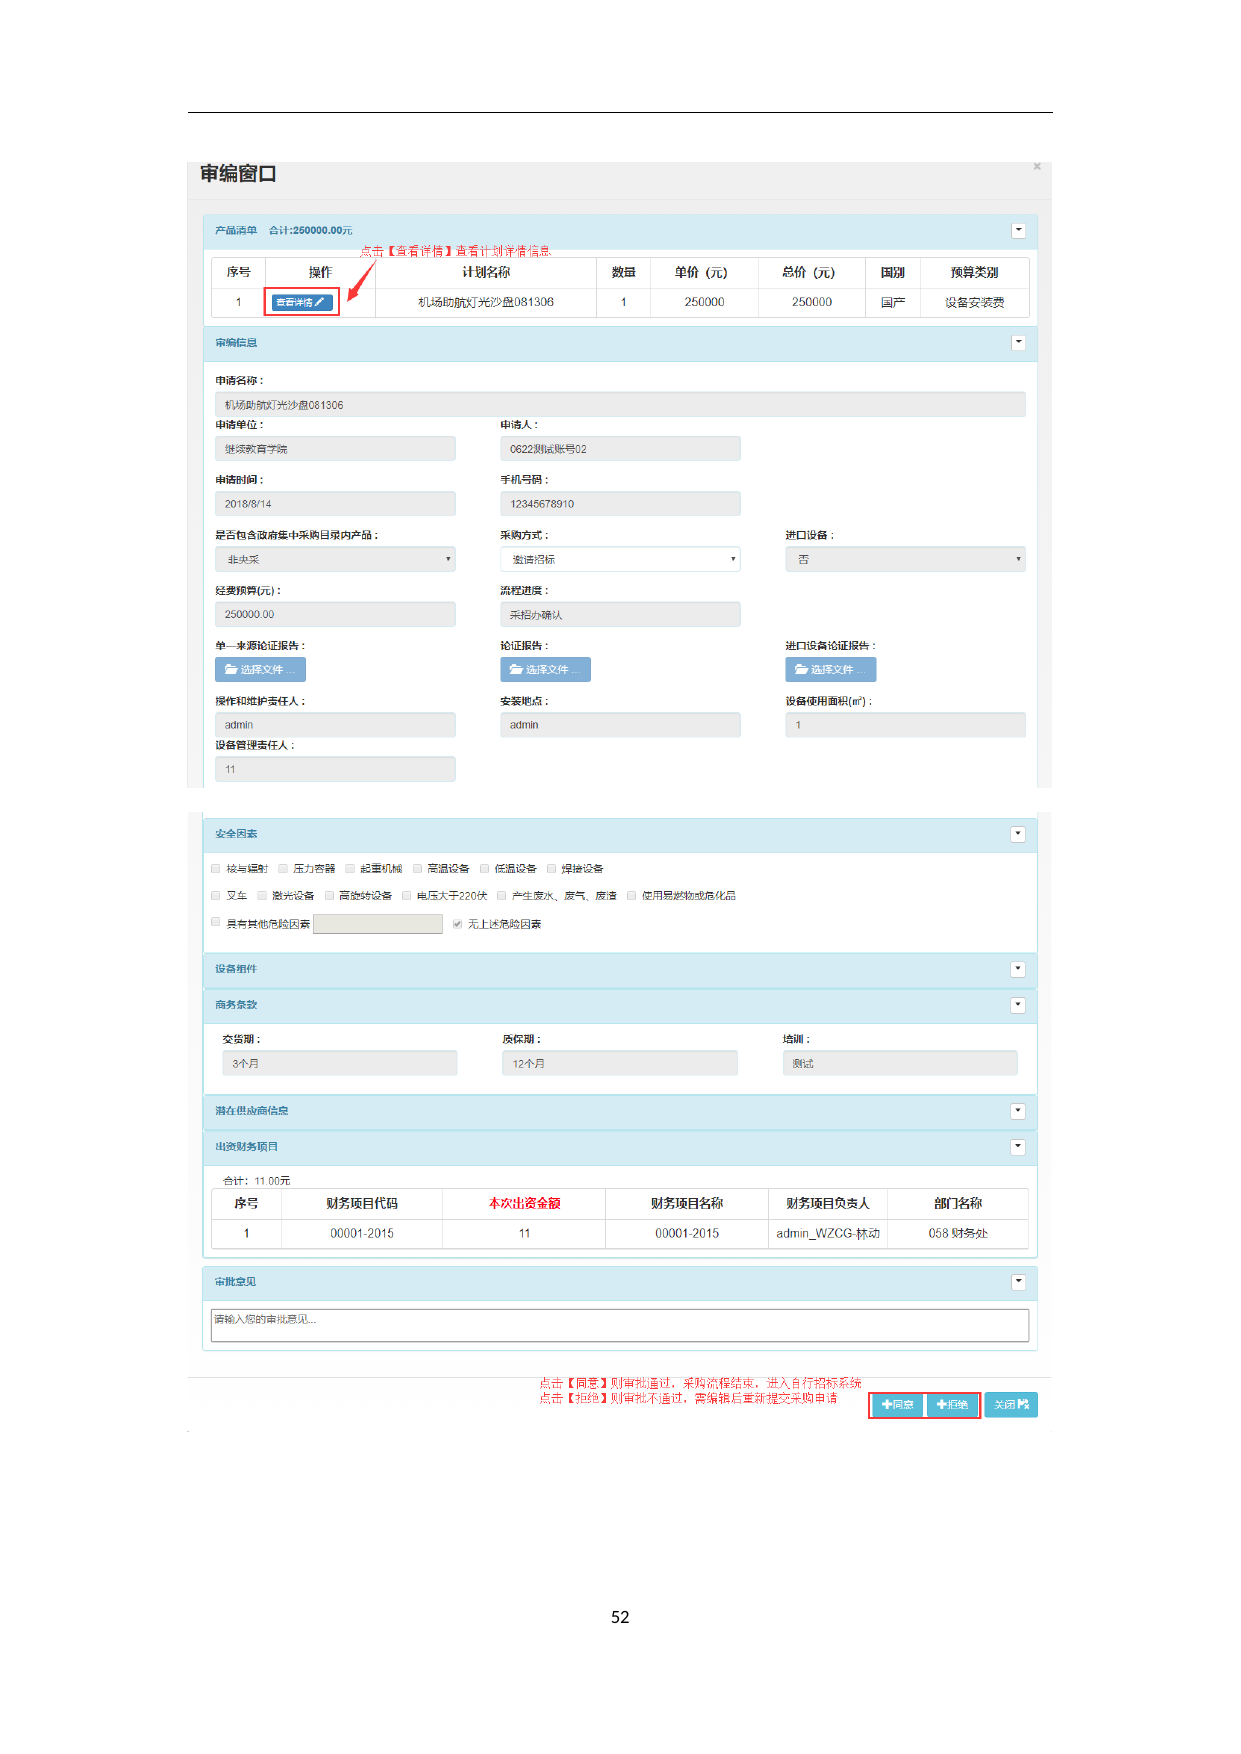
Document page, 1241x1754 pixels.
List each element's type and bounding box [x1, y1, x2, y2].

picture [187, 812, 1052, 1432]
picture [187, 162, 1052, 788]
